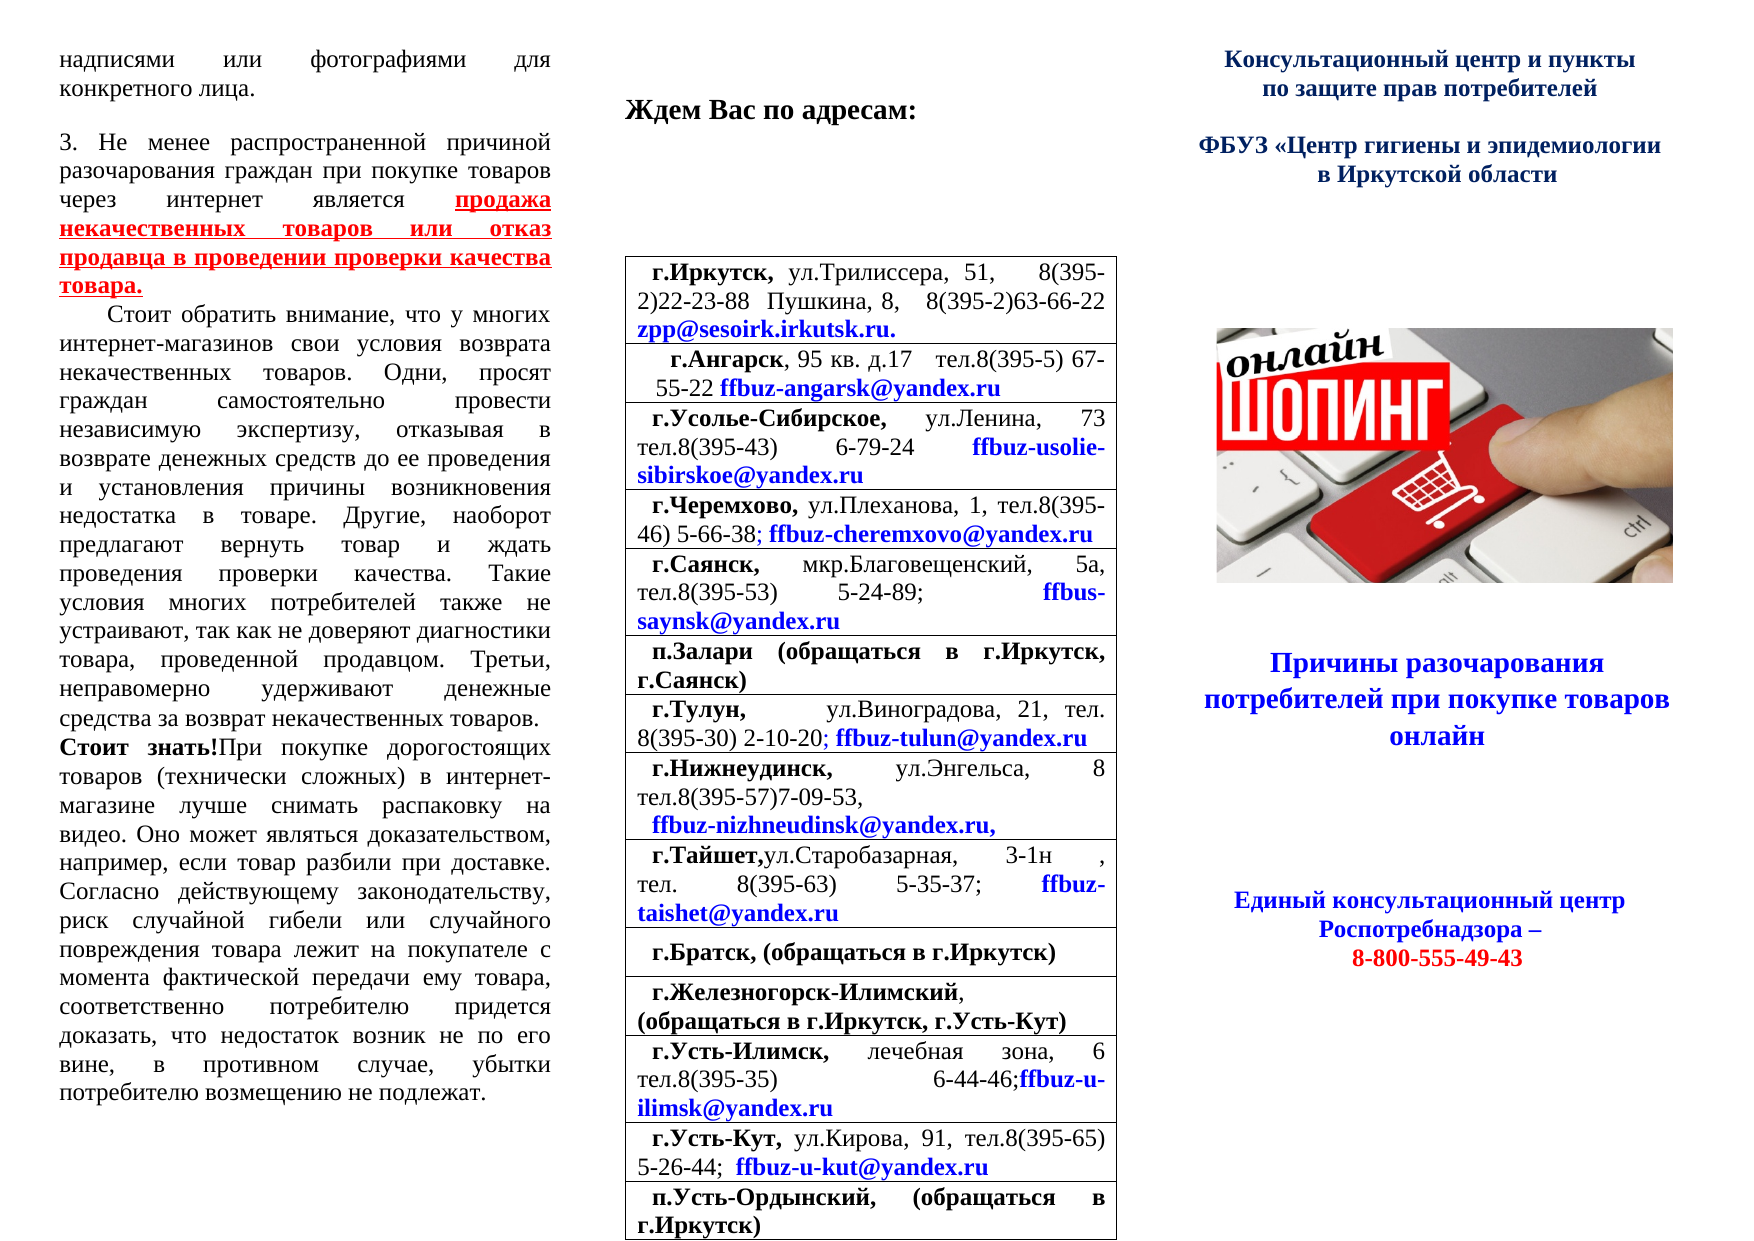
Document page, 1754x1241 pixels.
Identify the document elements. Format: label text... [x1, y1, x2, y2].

text в Иркутской области [1191, 159, 1683, 188]
table_header г.Иркутск, ул.Трилиссера, 51, 8(395-2)22-23-88 Пушкина, 8, 8(395-2)63-66-22 zpp@sesoirk.irkutsk.ru. [626, 257, 1116, 343]
text ФБУЗ «Центр гигиены и эпидемиологии [1191, 131, 1668, 159]
text 3. Не менее распространенной причиной разочарования граждан при покупке товаров через интернет является продажа некачественных товаров или отказ продавца в проведении проверки качества товара. [59, 239, 551, 267]
text Единый консультационный центр Роспотребнадзора – [1191, 886, 1669, 943]
text 8-800-555-49-43 [1191, 943, 1683, 972]
table_cell п.Залари (обращаться в г.Иркутск, г.Саянск) [626, 636, 1116, 693]
table_cell г.Братск, (обращаться в г.Иркутск) [626, 928, 1116, 976]
table_cell г.Усолье-Сибирское, ул.Ленина, 73 тел.8(395-43) 6-79-24 ffbuz-usolie-sibirskoe@yandex.ru [626, 403, 1116, 489]
picture [1216, 328, 1673, 582]
text Ждем Вас по адресам: [625, 92, 1117, 126]
table_cell г.Тулун, ул.Виноградова, 21, тел. 8(395-30) 2-10-20; ffbuz-tulun@yandex.ru [626, 695, 1116, 752]
table_cell г.Саянск, мкр.Благовещенский, 5а, тел.8(395-53) 5-24-89; ffbus-saynsk@yandex.ru [626, 549, 1116, 635]
table_cell г.Нижнеудинск, ул.Энгельса, 8 тел.8(395-57)7-09-53, ffbuz-nizhneudinsk@yandex.ru, [626, 753, 1116, 839]
table_cell г.Ангарск, 95 кв. д.17 тел.8(395-5) 67-55-22 ffbuz-angarsk@yandex.ru [626, 344, 1116, 402]
text Стоит обратить внимание, что у многих интернет-магазинов свои условия возврата некачественных товаров. Одни, просят граждан самостоятельно провести независимую экспертизу, отказывая в возврате денежных средств до ее проведения и установления причины возникновения недостатка в товаре. Другие, наоборот предлагают вернуть товар и ждать проведения проверки качества. Такие условия многих потребителей также не устраивают, так как не доверяют диагностики товара, проведенной продавцом. Третьи, неправомерно удерживают денежные средства за возврат некачественных товаров. [59, 299, 551, 732]
text Консультационный центр и пункты [1191, 44, 1668, 73]
text Причины разочарования потребителей при покупке товаров онлайн [1191, 380, 1683, 751]
text Стоит знать!При покупке дорогостоящих товаров (технически сложных) в интернет-магазине лучше снимать распаковку на видео. Оно может являться доказательством, например, если товар разбили при доставке. Согласно действующему законодательству, риск случайной гибели или случайного повреждения товара лежит на покупателе с момента фактической передачи ему товара, соответственно потребителю придется доказать, что недостаток возник не по его вине, в противном случае, убытки потребителю возмещению не подлежат. [59, 732, 551, 1106]
table_cell г.Усть-Кут, ул.Кирова, 91, тел.8(395-65) 5-26-44; ffbuz-u-kut@yandex.ru [626, 1123, 1116, 1181]
table_cell г.Железногорск-Илимский, (обращаться в г.Иркутск, г.Усть-Кут) [626, 977, 1116, 1035]
table_cell г.Черемхово, ул.Плеханова, 1, тел.8(395-46) 5-66-38; ffbuz-cheremxovo@yandex.ru [626, 490, 1116, 548]
text по защите прав потребителей [1191, 73, 1668, 102]
text 3. Не менее распространенной причиной разочарования граждан при покупке товаров через интернет является продажа некачественных товаров или отказ продавца в проведении проверки качества товара. [59, 268, 551, 299]
table_cell г.Тайшет,ул.Старобазарная, 3-1н , тел. 8(395-63) 5-35-37; ffbuz-taishet@yandex.ru [626, 840, 1116, 927]
table_cell г.Усть-Илимск, лечебная зона, 6 тел.8(395-35) 6-44-46;ffbuz-u-ilimsk@yandex.ru [626, 1036, 1116, 1122]
table_cell п.Усть-Ордынский, (обращаться в г.Иркутск) [626, 1182, 1116, 1239]
text 3. Не менее распространенной причиной разочарования граждан при покупке товаров через интернет является продажа некачественных товаров или отказ продавца в проведении проверки качества товара. [59, 127, 551, 238]
